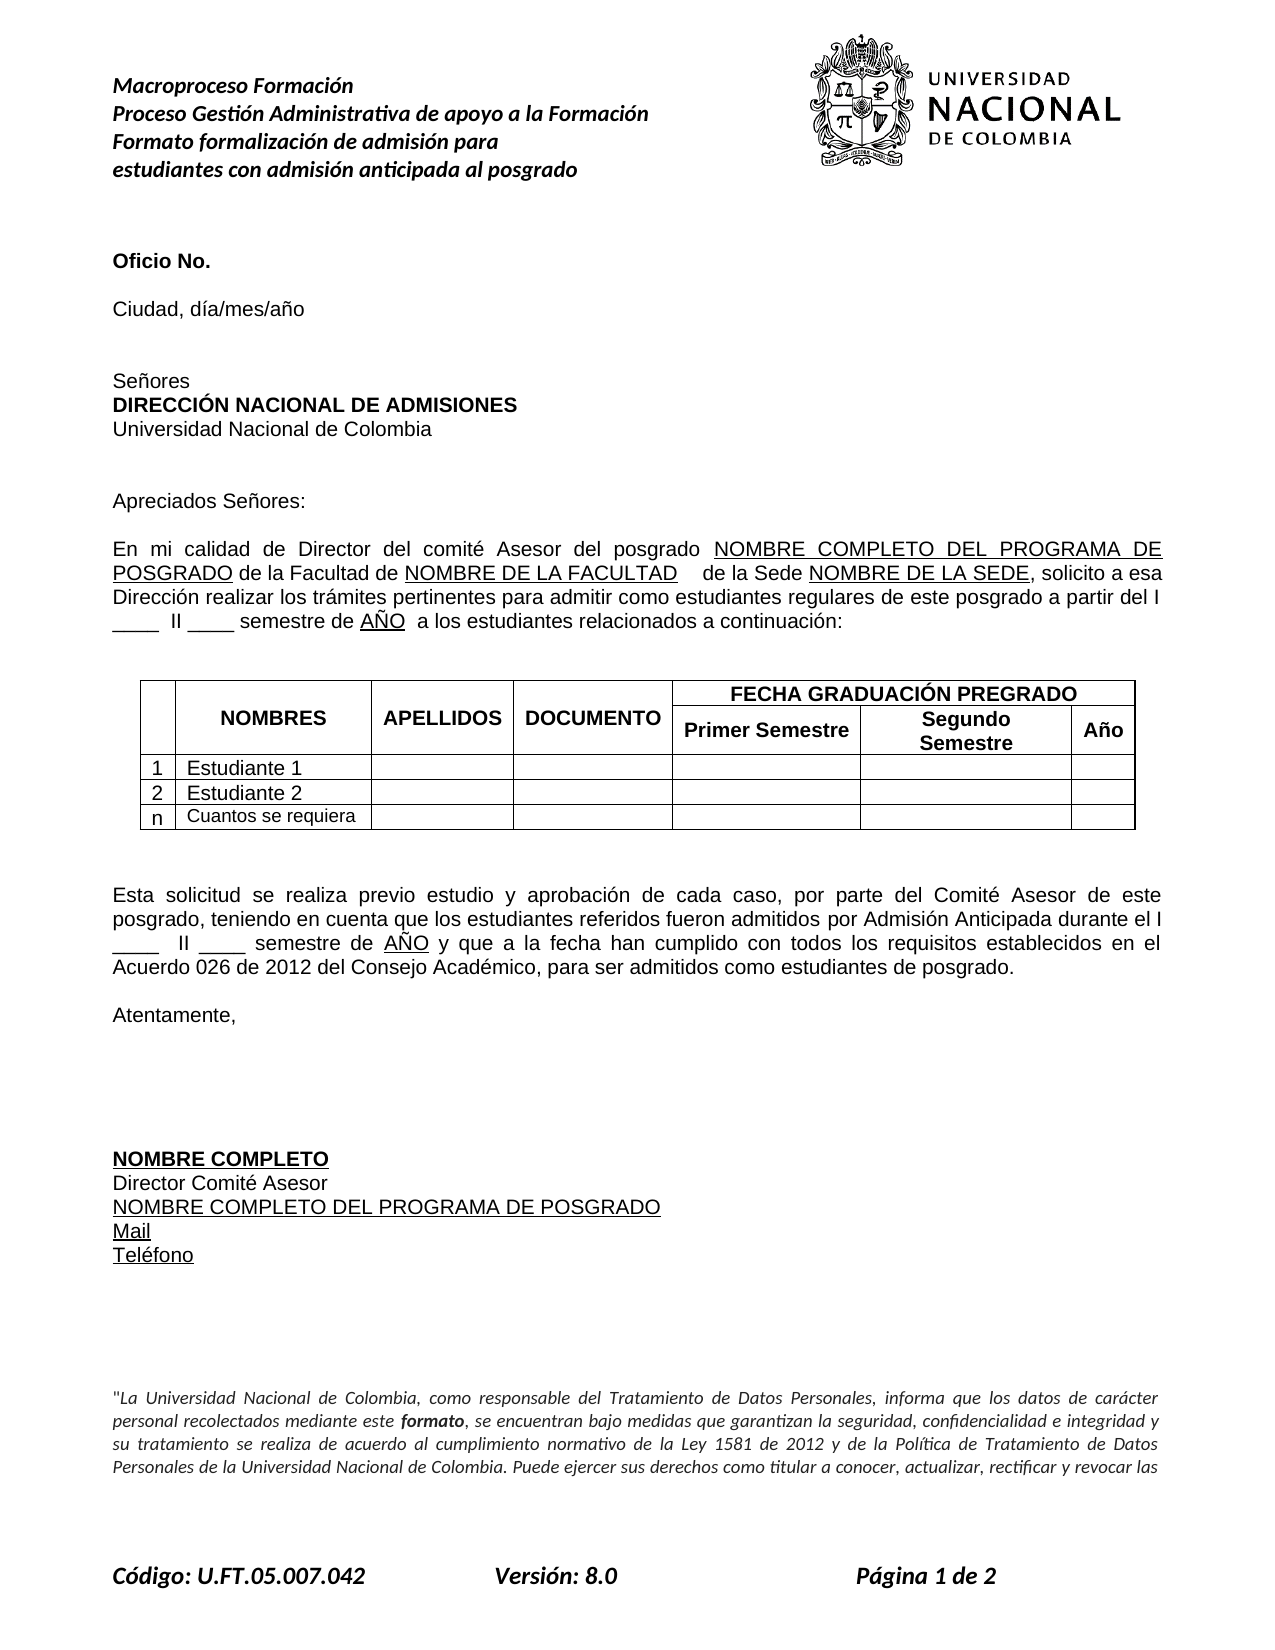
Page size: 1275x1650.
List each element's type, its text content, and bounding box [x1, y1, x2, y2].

text Universidad Nacional de Colombia [112, 417, 1162, 441]
table_header FECHA GRADUACIÓN PREGRADO [673, 681, 1134, 705]
table_cell [861, 755, 1071, 779]
text Mail [112, 1218, 1162, 1242]
table_cell [514, 755, 672, 779]
table_cell [1072, 780, 1134, 804]
table_cell Segundo Semestre [861, 706, 1071, 754]
table_cell Año [1072, 706, 1134, 754]
table_cell [673, 780, 860, 804]
table_cell [514, 780, 672, 804]
text Esta solicitud se realiza previo estudio y aprobación de cada caso, por parte del Comité Asesor de este posgrado, teniendo en cuenta que los estudiantes referidos fueron admitidos por Admisión Anticipada durante el I ____ II ____ semestre de AÑO y que a la fecha han cumplido con todos los requisitos establecidos en el Acuerdo 026 de 2012 del Consejo Académico, para ser admitidos como estudiantes de posgrado. [112, 883, 1162, 979]
table_cell [861, 780, 1071, 804]
text DIRECCIÓN NACIONAL DE ADMISIONES [112, 393, 1162, 417]
text En mi calidad de Director del comité Asesor del posgrado NOMBRE COMPLETO DEL PROGRAMA DE POSGRADO de la Facultad de NOMBRE DE LA FACULTAD de la Sede NOMBRE DE LA SEDE, solicito a esa Dirección realizar los trámites pertinentes para admitir como estudiantes regulares de este posgrado a partir del I ____ II ____ semestre de AÑO a los estudiantes relacionados a continuación: [112, 537, 1162, 632]
table_cell [372, 755, 513, 779]
table_header [141, 681, 175, 754]
table_cell 2 [141, 780, 175, 804]
table_cell Estudiante 2 [176, 780, 371, 804]
picture [777, 1, 1153, 199]
text Ciudad, día/mes/año [112, 297, 1162, 321]
text Oficio No. [112, 249, 1162, 273]
table_cell Estudiante 1 [176, 755, 371, 779]
text Teléfono [112, 1242, 1162, 1266]
table_cell [673, 805, 860, 829]
text Director Comité Asesor [112, 1171, 1162, 1194]
table_cell Primer Semestre [673, 706, 860, 754]
table_cell [673, 755, 860, 779]
table_cell 1 [141, 755, 175, 779]
table_cell [1072, 805, 1134, 829]
table_cell [514, 805, 672, 829]
text NOMBRE COMPLETO [112, 1147, 1162, 1171]
text Atentamente, [112, 1003, 1162, 1027]
table_cell [861, 805, 1071, 829]
text Apreciados Señores: [112, 489, 1162, 513]
table_header NOMBRES [176, 681, 371, 754]
table_cell Cuantos se requiera [176, 805, 371, 829]
table_cell n [141, 805, 175, 829]
table_cell [372, 780, 513, 804]
table_header APELLIDOS [372, 681, 513, 754]
text NOMBRE COMPLETO DEL PROGRAMA DE POSGRADO [112, 1194, 1162, 1218]
text Señores [112, 369, 1162, 393]
table_header DOCUMENTO [514, 681, 672, 754]
table_cell [372, 805, 513, 829]
table_cell [1072, 755, 1134, 779]
